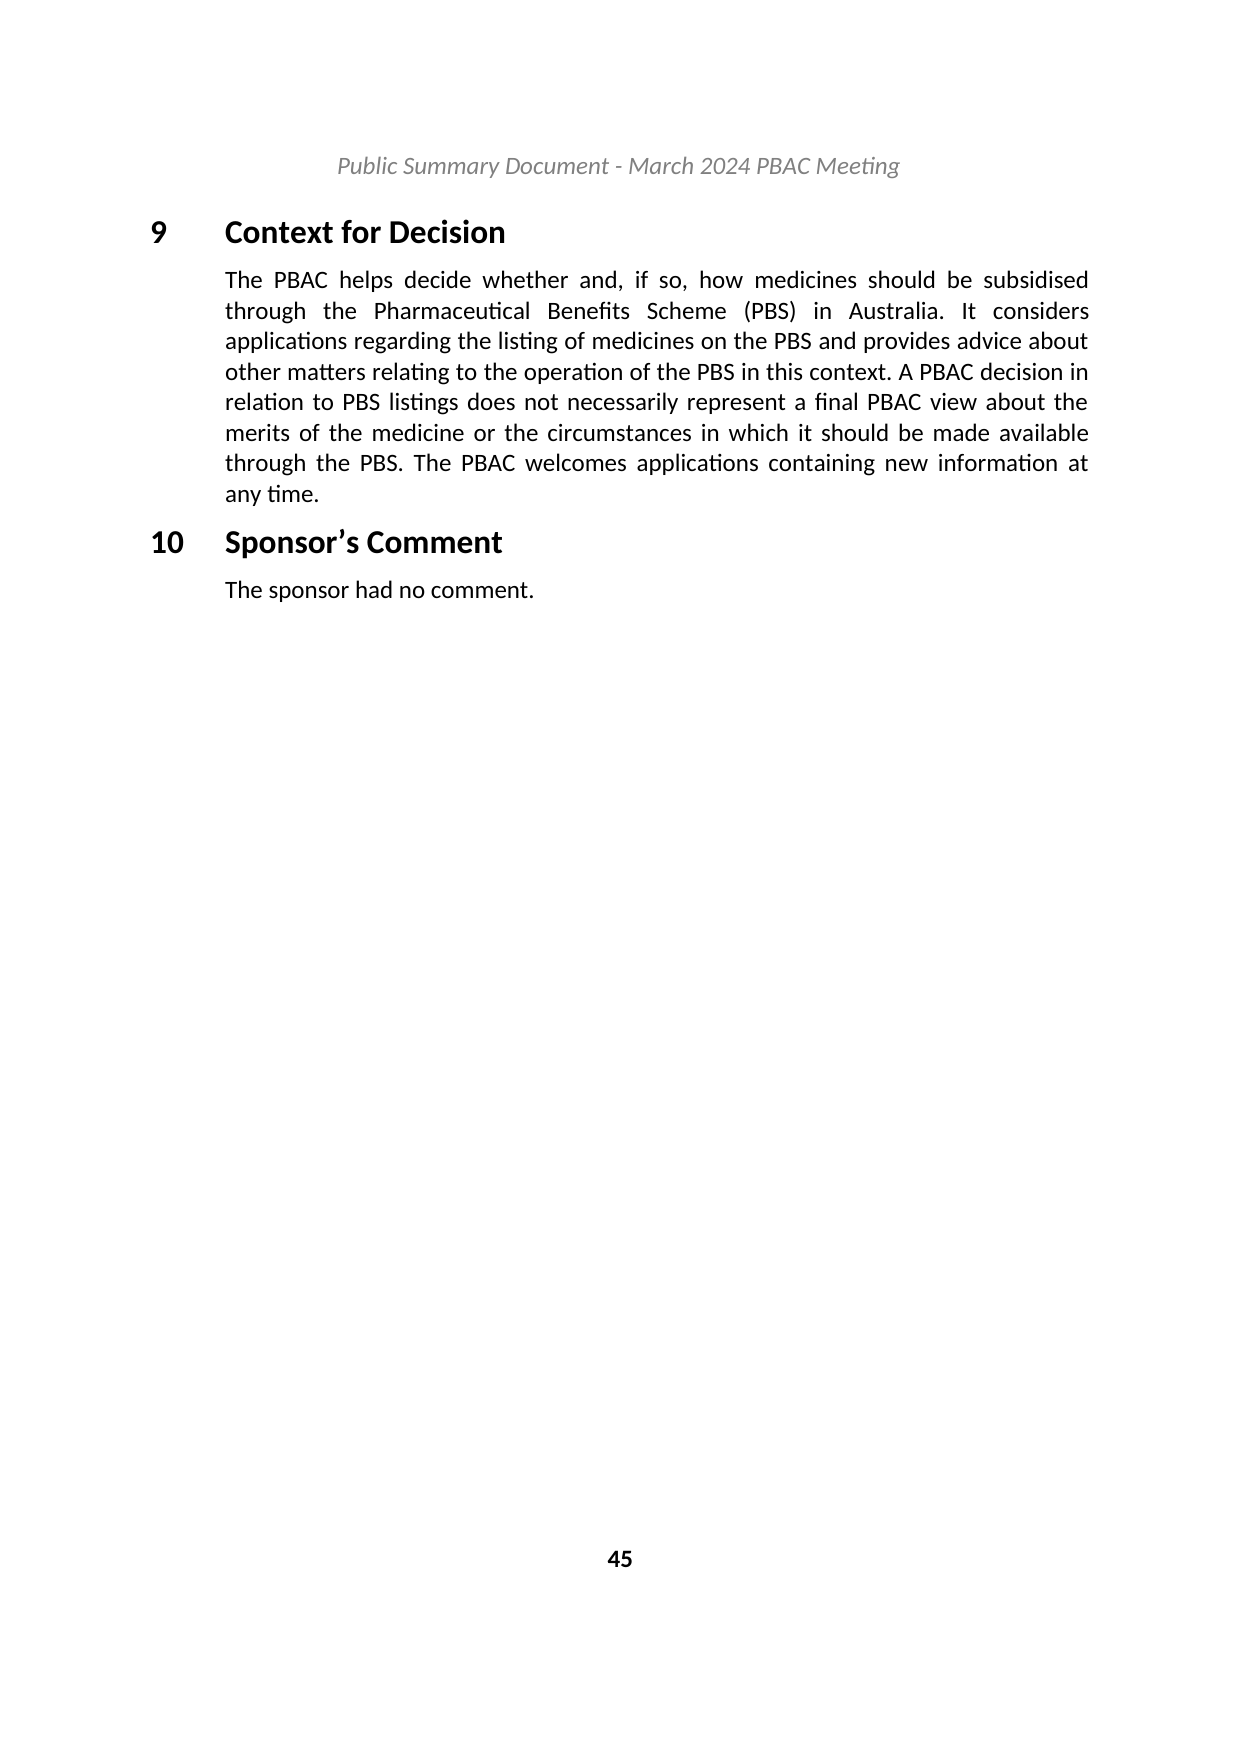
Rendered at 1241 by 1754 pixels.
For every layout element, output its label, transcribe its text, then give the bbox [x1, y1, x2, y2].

subtitle Sponsor’s Comment [150, 521, 1090, 562]
text The sponsor had no comment. [225, 574, 1090, 605]
text The PBAC helps decide whether and, if so, how medicines should be subsidised through the Pharmaceutical Benefits Scheme (PBS) in Australia. It considers applications regarding the listing of medicines on the PBS and provides advice about other matters relating to the operation of the PBS in this context. A PBAC decision in relation to PBS listings does not necessarily represent a final PBAC view about the merits of the medicine or the circumstances in which it should be made available through the PBS. The PBAC welcomes applications containing new information at any time. [225, 264, 1090, 508]
subtitle Context for Decision [150, 211, 1090, 252]
